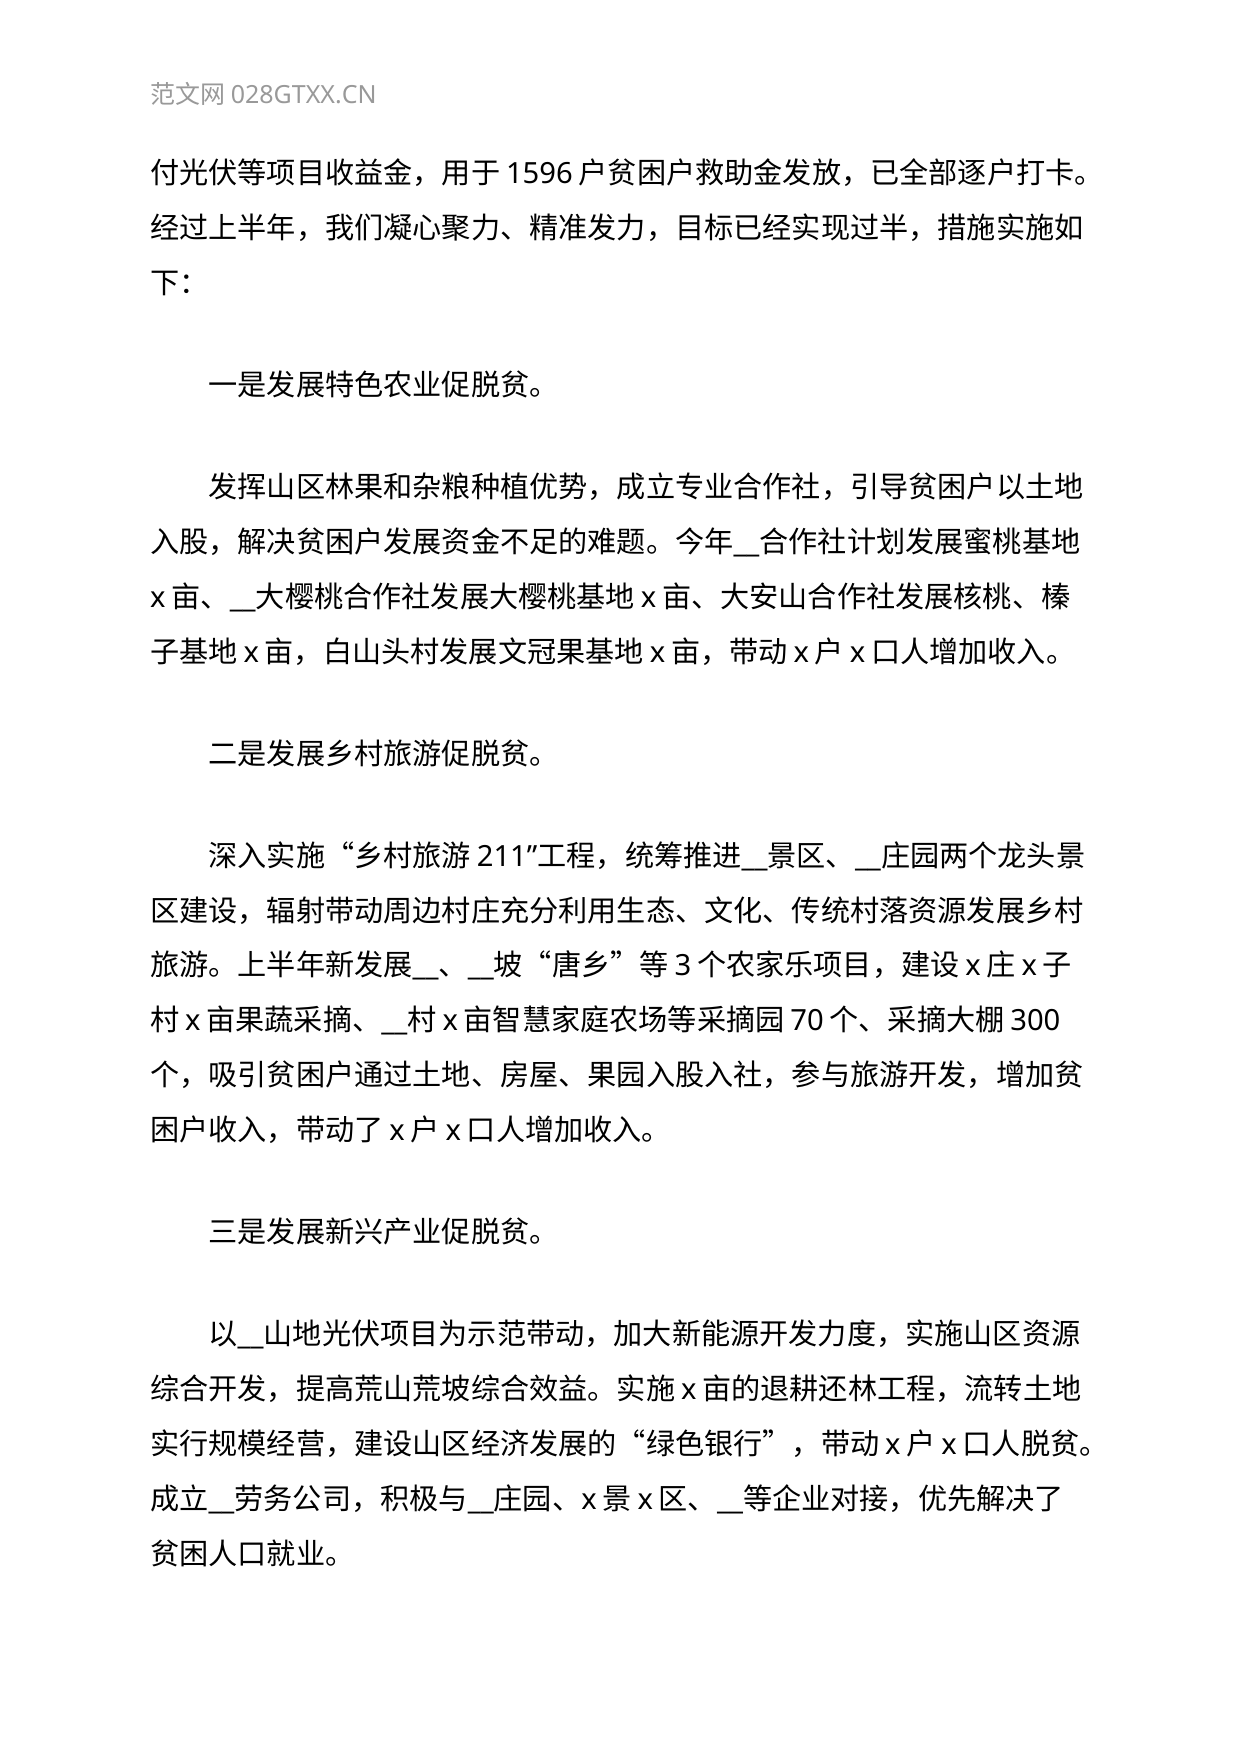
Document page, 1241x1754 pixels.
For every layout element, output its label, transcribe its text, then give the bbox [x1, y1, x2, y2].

text 深入实施“乡村旅游211”工程，统筹推进__景区、__庄园两个龙头景区建设，辐射带动周边村庄充分利用生态、文化、传统村落资源发展乡村旅游。上半年新发展__、__坡“唐乡”等3个农家乐项目，建设x庄x子村x亩果蔬采摘、__村x亩智慧家庭农场等采摘园70个、采摘大棚300个，吸引贫困户通过土地、房屋、果园入股入社，参与旅游开发，增加贫困户收入，带动了x户x口人增加收入。 [150, 832, 1090, 1149]
text 二是发展乡村旅游促脱贫。 [150, 730, 1090, 773]
text 一是发展特色农业促脱贫。 [150, 362, 1090, 404]
text 以__山地光伏项目为示范带动，加大新能源开发力度，实施山区资源综合开发，提高荒山荒坡综合效益。实施x亩的退耕还林工程，流转土地实行规模经营，建设山区经济发展的“绿色银行”，带动x户x口人脱贫。成立__劳务公司，积极与__庄园、x景x区、__等企业对接，优先解决了贫困人口就业。 [150, 1311, 1090, 1573]
text 三是发展新兴产业促脱贫。 [150, 1209, 1090, 1251]
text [150, 150, 1090, 302]
text 发挥山区林果和杂粮种植优势，成立专业合作社，引导贫困户以土地入股，解决贫困户发展资金不足的难题。今年__合作社计划发展蜜桃基地x亩、__大樱桃合作社发展大樱桃基地x亩、大安山合作社发展核桃、榛子基地x亩，白山头村发展文冠果基地x亩，带动x户x口人增加收入。 [150, 463, 1090, 671]
